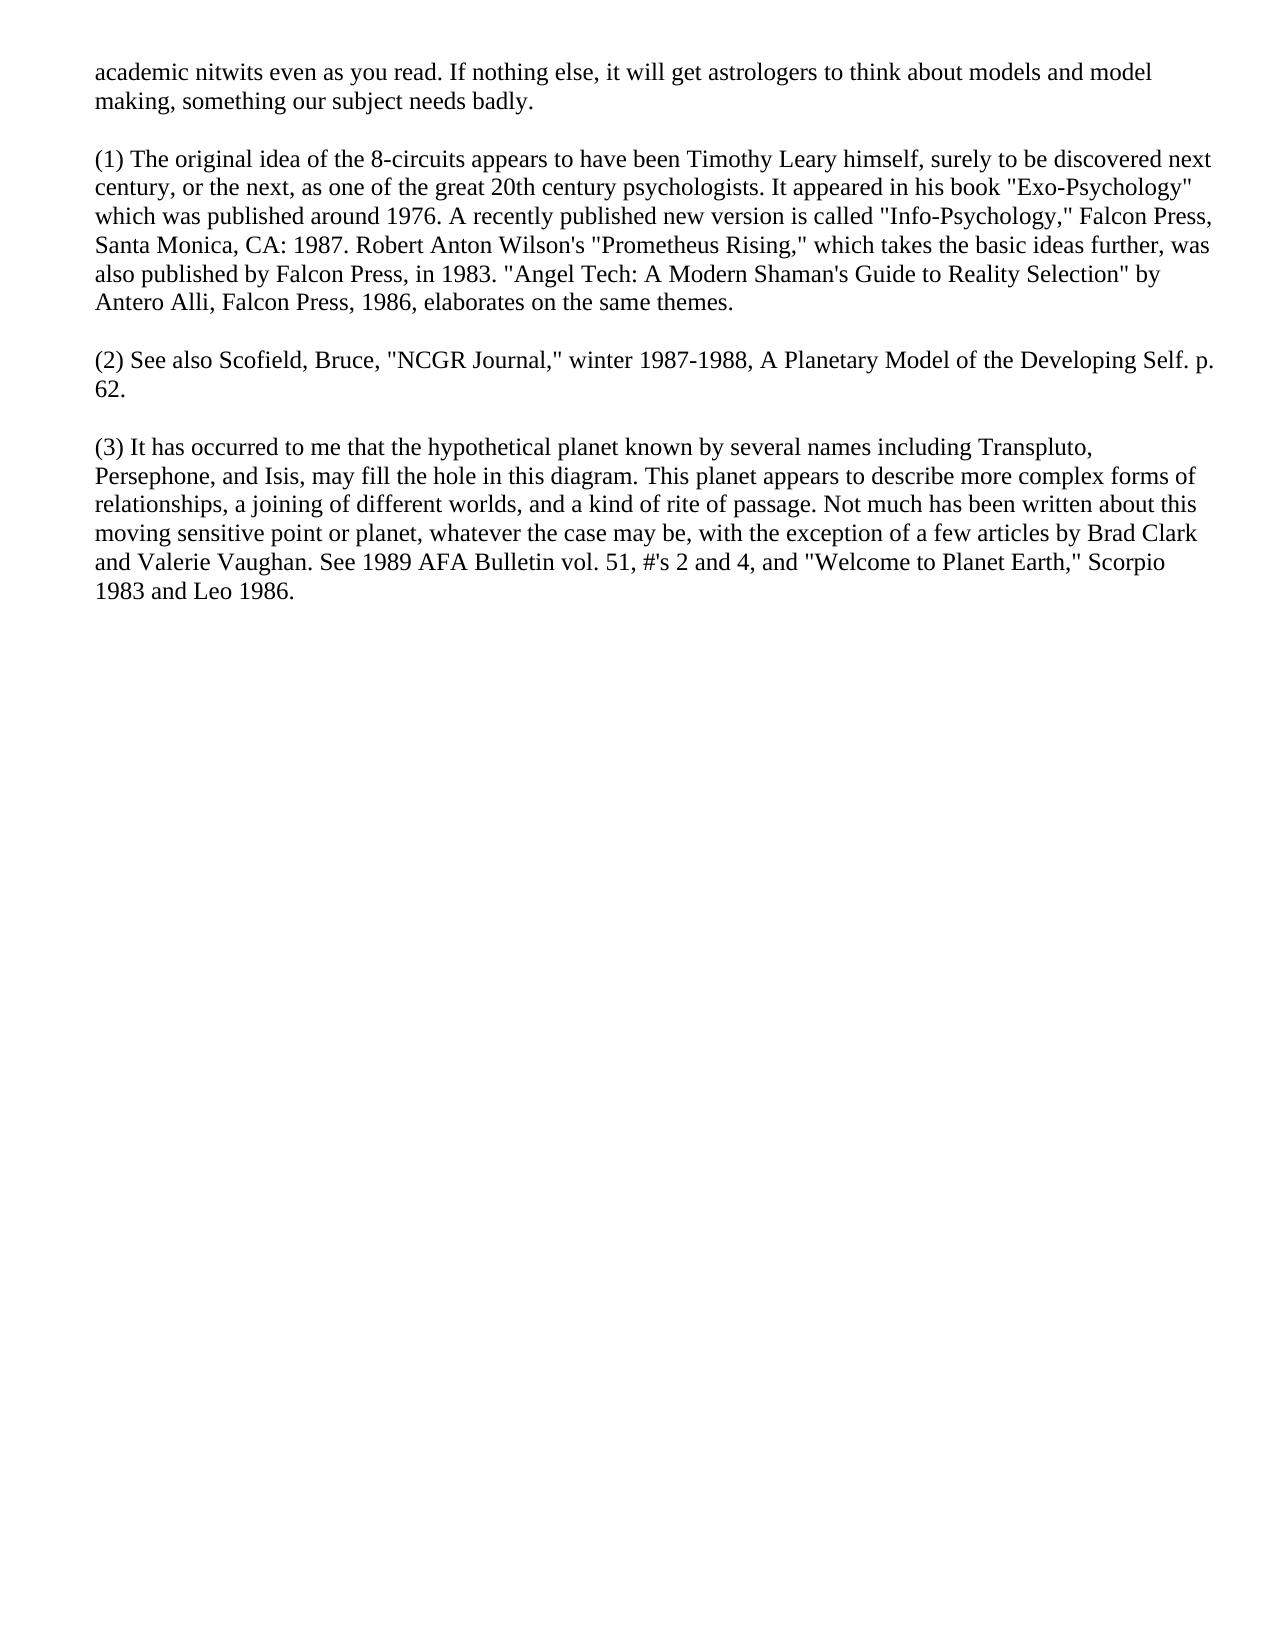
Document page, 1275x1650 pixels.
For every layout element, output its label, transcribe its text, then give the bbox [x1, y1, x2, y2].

text (1) The original idea of the 8-circuits appears to have been Timothy Leary himself, surely to be discovered next century, or the next, as one of the great 20th century psychologists. It appeared in his book "Exo-Psychology" which was published around 1976. A recently published new version is called "Info-Psychology," Falcon Press, Santa Monica, CA: 1987. Robert Anton Wilson's "Prometheus Rising," which takes the basic ideas further, was also published by Falcon Press, in 1983. "Angel Tech: A Modern Shaman's Guide to Reality Selection" by Antero Alli, Falcon Press, 1986, elaborates on the same themes. [94, 144, 1218, 316]
text (3) It has occurred to me that the hypothetical planet known by several names including Transpluto, Persephone, and Isis, may fill the hole in this diagram. This planet appears to describe more complex forms of relationships, a joining of different worlds, and a kind of rite of passage. Not much has been written about this moving sensitive point or planet, whatever the case may be, with the exception of a few articles by Brad Clark and Valerie Vaughan. See 1989 AFA Bulletin vol. 51, #'s 2 and 4, and "Welcome to Planet Earth," Scorpio 1983 and Leo 1986. [94, 432, 1218, 1179]
text (2) See also Scofield, Bruce, "NCGR Journal," winter 1987-1988, A Planetary Model of the Developing Self. p. 62. [94, 345, 1218, 403]
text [94, 57, 1218, 114]
